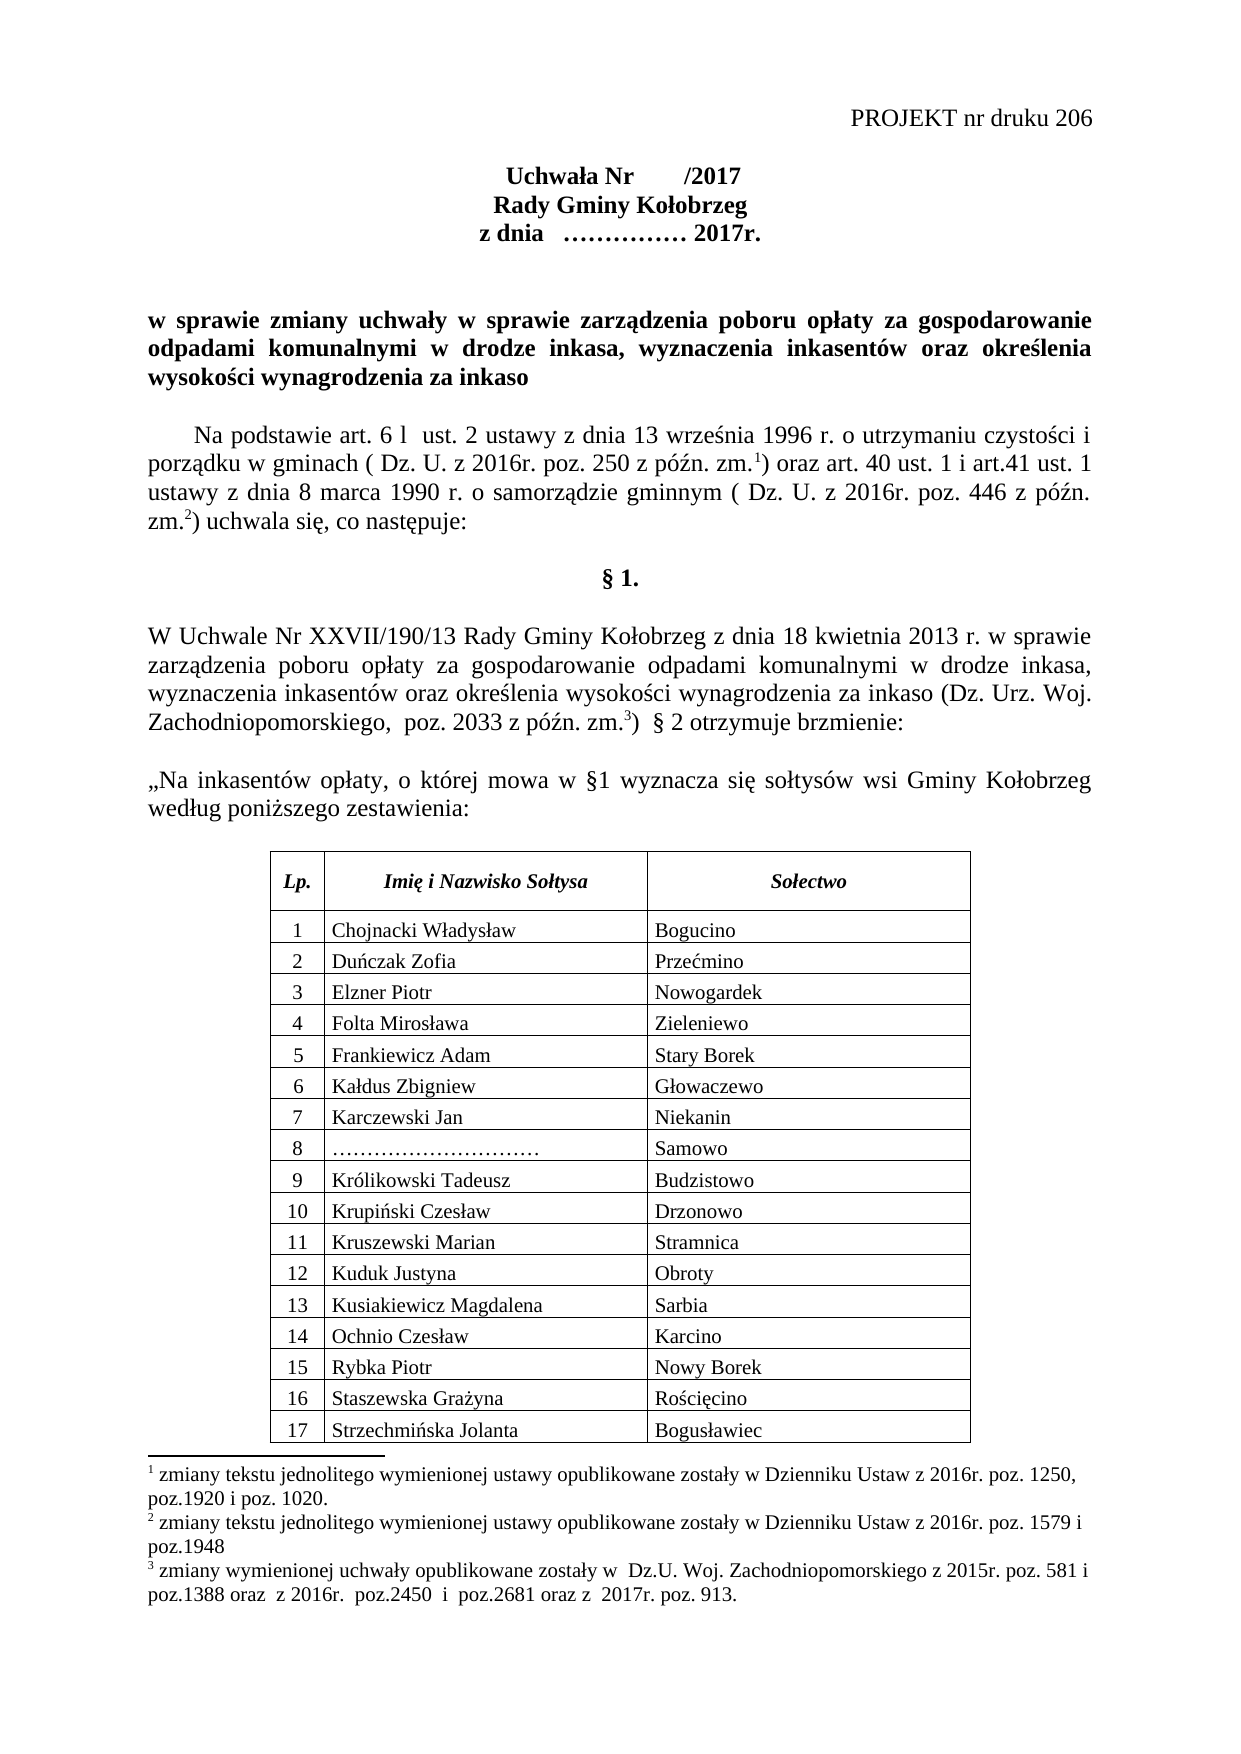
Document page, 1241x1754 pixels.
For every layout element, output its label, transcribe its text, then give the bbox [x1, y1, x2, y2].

table_cell Przećmino [648, 943, 970, 973]
text Rady Gminy Kołobrzeg [148, 190, 1093, 218]
table_cell 12 [271, 1255, 324, 1285]
table_header Imię i Nazwisko Sołtysa [325, 852, 647, 910]
table_cell Niekanin [648, 1099, 970, 1129]
table_cell Królikowski Tadeusz [325, 1161, 647, 1192]
table_cell Krupiński Czesław [325, 1193, 647, 1223]
text Na podstawie art. 6 l ust. 2 ustawy z dnia 13 września 1996 r. o utrzymaniu czystości i porządku w gminach ( Dz. U. z 2016r. poz. 250 z późn. zm.) oraz art. 40 ust. 1 i art.41 ust. 1 ustawy z dnia 8 marca 1990 r. o samorządzie gminnym ( Dz. U. z 2016r. poz. 446 z późn. zm.) uchwala się, co następuje: [148, 420, 1093, 535]
table_header Lp. [271, 852, 324, 910]
text PROJEKT nr druku 206 [148, 103, 1093, 132]
table_cell 5 [271, 1036, 324, 1067]
text w sprawie zmiany uchwały w sprawie zarządzenia poboru opłaty za gospodarowanie odpadami komunalnymi w drodze inkasa, wyznaczenia inkasentów oraz określenia wysokości wynagrodzenia za inkaso [148, 305, 1093, 391]
table_cell Karczewski Jan [325, 1099, 647, 1129]
table_cell Sarbia [648, 1286, 970, 1317]
table_cell Drzonowo [648, 1193, 970, 1223]
table_cell 17 [271, 1411, 324, 1442]
table_cell 7 [271, 1099, 324, 1129]
text z dnia …………… 2017r. [148, 218, 1093, 247]
table_cell Rybka Piotr [325, 1349, 647, 1379]
table_cell 16 [271, 1380, 324, 1410]
table_cell Nowogardek [648, 974, 970, 1004]
table_cell Duńczak Zofia [325, 943, 647, 973]
table_cell Folta Mirosława [325, 1005, 647, 1035]
table_cell Bogusławiec [648, 1411, 970, 1442]
table_cell 2 [271, 943, 324, 973]
table_cell 15 [271, 1349, 324, 1379]
table_cell 8 [271, 1130, 324, 1160]
table_cell 3 [271, 974, 324, 1004]
table_cell Stary Borek [648, 1036, 970, 1067]
table_cell 14 [271, 1318, 324, 1348]
table_cell Głowaczewo [648, 1068, 970, 1098]
table_cell Kruszewski Marian [325, 1224, 647, 1254]
table_cell 11 [271, 1224, 324, 1254]
table_cell Rościęcino [648, 1380, 970, 1410]
table_cell Strzechmińska Jolanta [325, 1411, 647, 1442]
table_cell Karcino [648, 1318, 970, 1348]
table_cell Zieleniewo [648, 1005, 970, 1035]
table_cell Budzistowo [648, 1161, 970, 1192]
table_cell Staszewska Grażyna [325, 1380, 647, 1410]
table_cell Nowy Borek [648, 1349, 970, 1379]
text § 1. [148, 563, 1093, 592]
table_cell Chojnacki Władysław [325, 911, 647, 942]
table_cell 1 [271, 911, 324, 942]
table_cell Kuduk Justyna [325, 1255, 647, 1285]
table_cell 13 [271, 1286, 324, 1317]
text „Na inkasentów opłaty, o której mowa w §1 wyznacza się sołtysów wsi Gminy Kołobrzeg według poniższego zestawienia: [148, 765, 1093, 822]
table_cell Samowo [648, 1130, 970, 1160]
table_cell Elzner Piotr [325, 974, 647, 1004]
text W Uchwale Nr XXVII/190/13 Rady Gminy Kołobrzeg z dnia 18 kwietnia 2013 r. w sprawie zarządzenia poboru opłaty za gospodarowanie odpadami komunalnymi w drodze inkasa, wyznaczenia inkasentów oraz określenia wysokości wynagrodzenia za inkaso (Dz. Urz. Woj. Zachodniopomorskiego, poz. 2033 z późn. zm.) § 2 otrzymuje brzmienie: [148, 621, 1093, 736]
table_cell 6 [271, 1068, 324, 1098]
table_cell Bogucino [648, 911, 970, 942]
table_cell Kusiakiewicz Magdalena [325, 1286, 647, 1317]
table_cell 4 [271, 1005, 324, 1035]
table_cell 9 [271, 1161, 324, 1192]
table_header Sołectwo [648, 852, 970, 910]
table_cell Obroty [648, 1255, 970, 1285]
table_cell Ochnio Czesław [325, 1318, 647, 1348]
table_cell 10 [271, 1193, 324, 1223]
text Uchwała Nr /2017 [148, 161, 1093, 190]
table_cell ………………………… [325, 1130, 647, 1160]
table_cell Stramnica [648, 1224, 970, 1254]
table_cell Kałdus Zbigniew [325, 1068, 647, 1098]
table_cell Frankiewicz Adam [325, 1036, 647, 1067]
